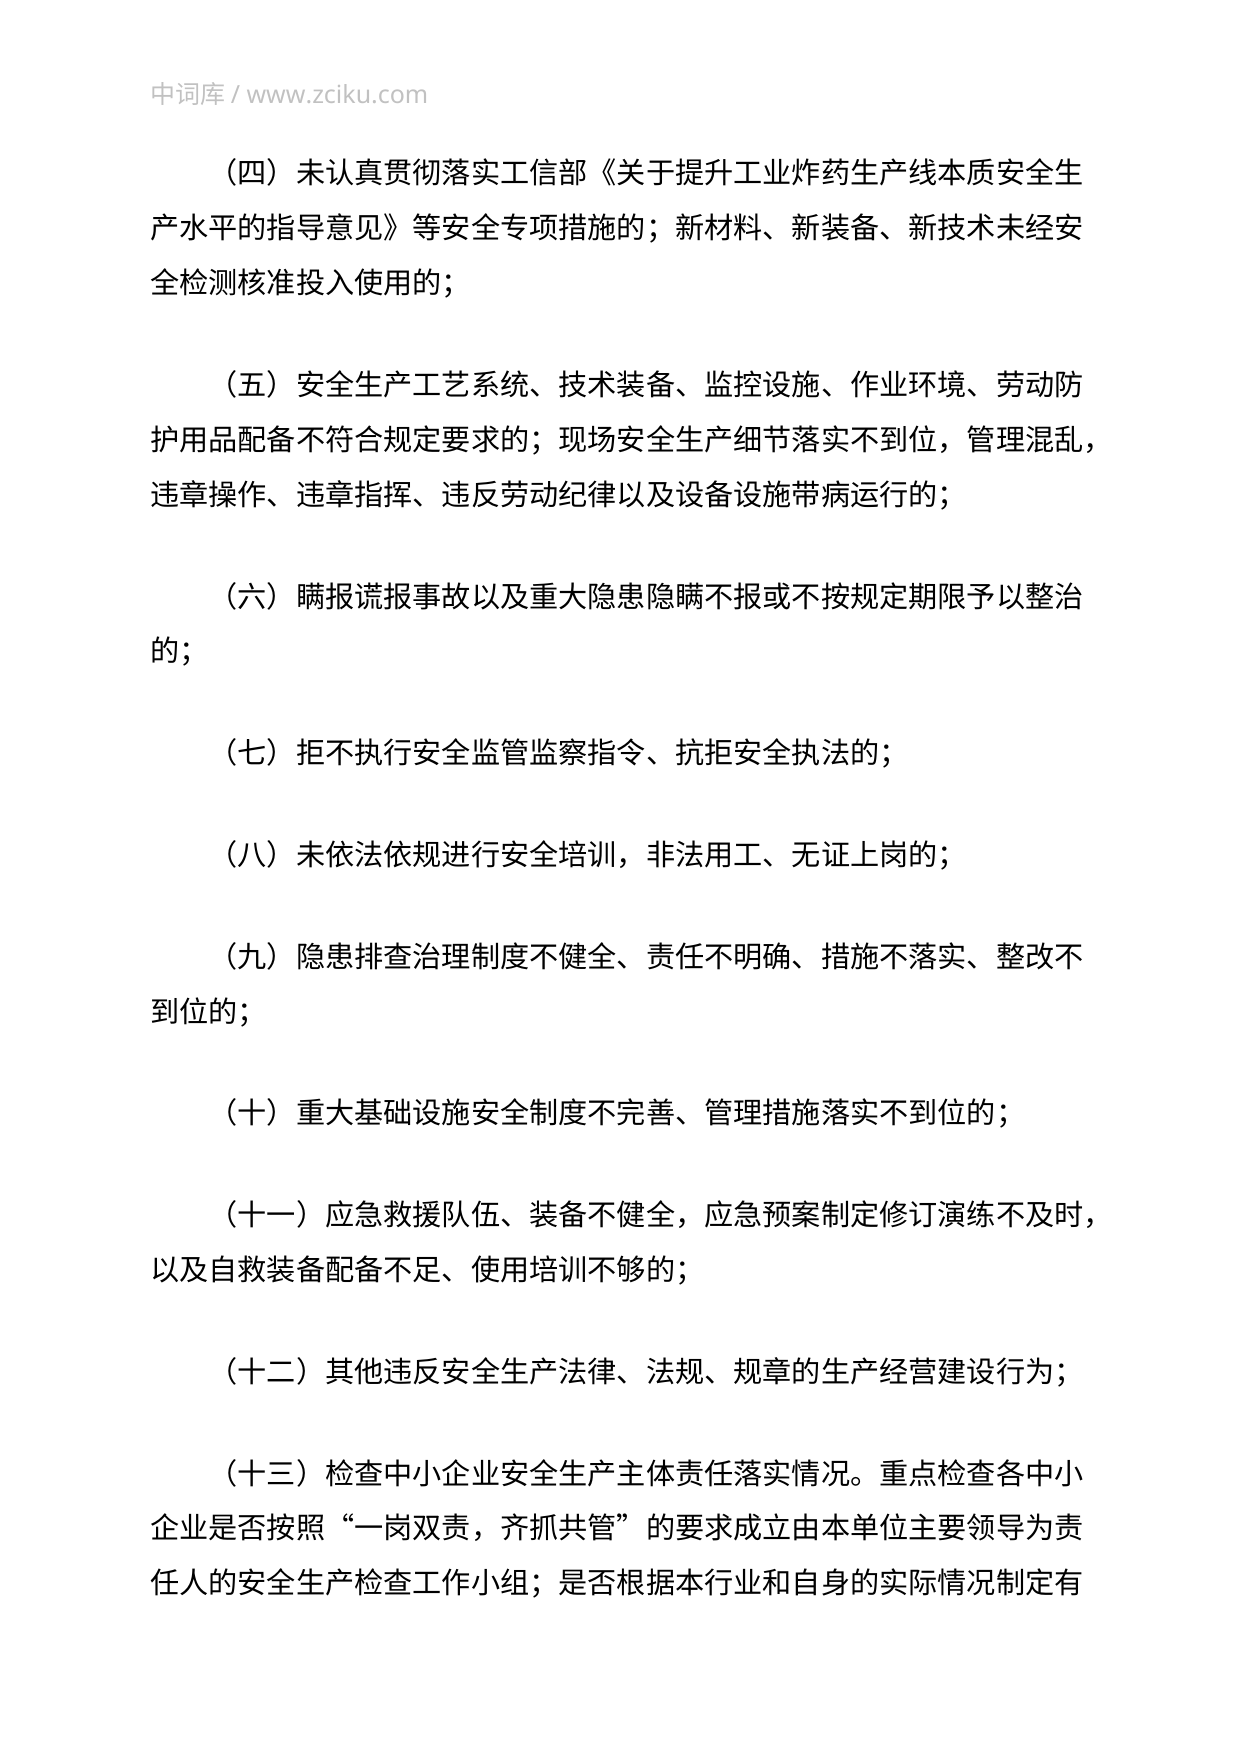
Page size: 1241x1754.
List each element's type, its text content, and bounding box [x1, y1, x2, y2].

text （四）未认真贯彻落实工信部《关于提升工业炸药生产线本质安全生产水平的指导意见》等安全专项措施的；新材料、新装备、新技术未经安全检测核准投入使用的； [150, 150, 1090, 302]
text （八）未依法依规进行安全培训，非法用工、无证上岗的； [150, 832, 1090, 874]
text （七）拒不执行安全监管监察指令、抗拒安全执法的； [150, 730, 1090, 772]
text （十一）应急救援队伍、装备不健全，应急预案制定修订演练不及时，以及自救装备配备不足、使用培训不够的； [150, 1192, 1090, 1289]
text （五）安全生产工艺系统、技术装备、监控设施、作业环境、劳动防护用品配备不符合规定要求的；现场安全生产细节落实不到位，管理混乱，违章操作、违章指挥、违反劳动纪律以及设备设施带病运行的； [150, 362, 1090, 514]
text （十）重大基础设施安全制度不完善、管理措施落实不到位的； [150, 1090, 1090, 1132]
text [150, 1450, 1090, 1602]
text （六）瞒报谎报事故以及重大隐患隐瞒不报或不按规定期限予以整治的； [150, 573, 1090, 670]
text （十二）其他违反安全生产法律、法规、规章的生产经营建设行为； [150, 1348, 1090, 1391]
text （九）隐患排查治理制度不健全、责任不明确、措施不落实、整改不到位的； [150, 933, 1090, 1031]
